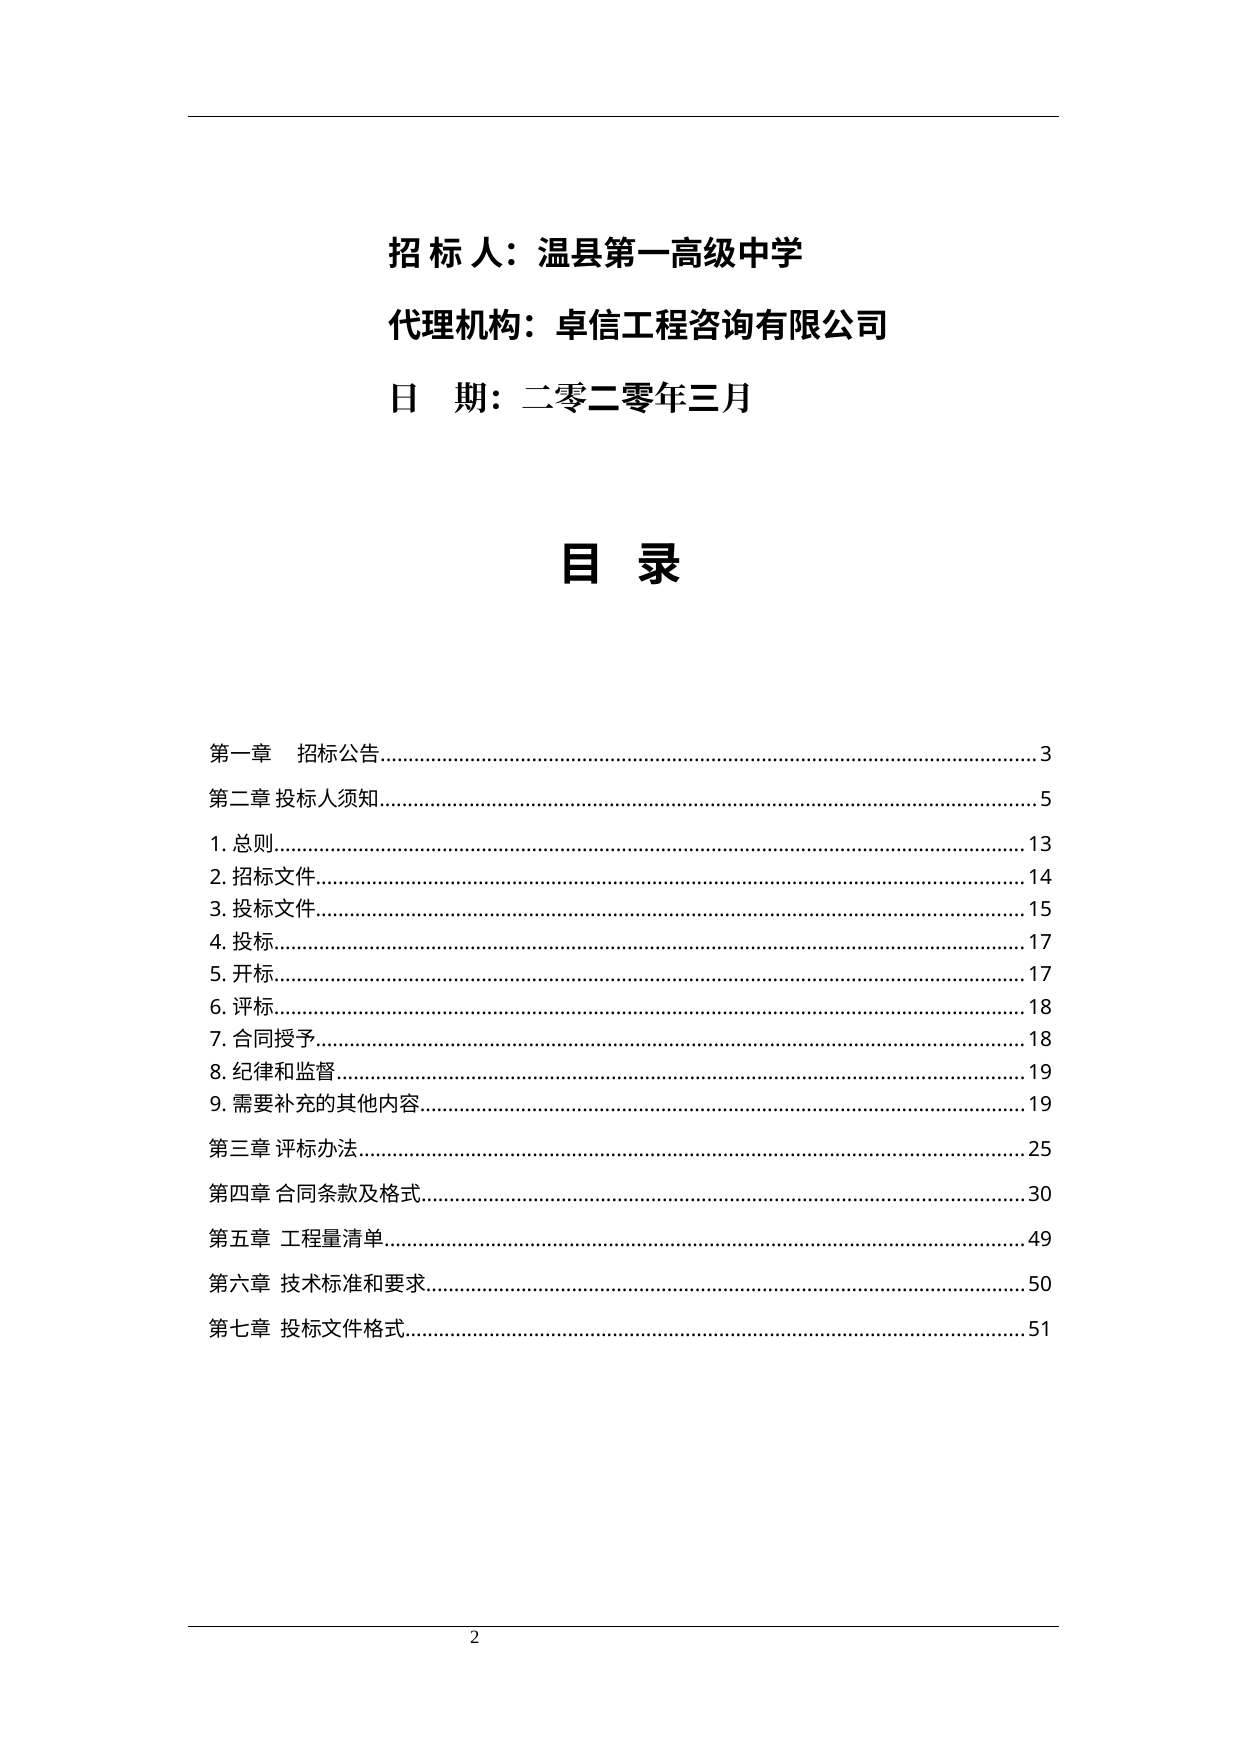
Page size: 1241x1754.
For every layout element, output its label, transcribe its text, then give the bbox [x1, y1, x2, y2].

text 第一章 招标公告 3 [209, 736, 1053, 769]
text 3. 投标文件 15 [209, 891, 1053, 924]
text 5. 开标 17 [209, 956, 1053, 989]
text 第四章 合同条款及格式 30 [187, 1176, 1053, 1209]
text 8. 纪律和监督 19 [209, 1054, 1053, 1086]
text 代理机构：卓信工程咨询有限公司 [187, 299, 1053, 347]
text 1. 总则 13 [209, 826, 1053, 859]
text 6. 评标 18 [209, 989, 1053, 1021]
text 2. 招标文件 14 [209, 859, 1053, 891]
text 第五章 工程量清单 49 [187, 1221, 1053, 1254]
text 第二章 投标人须知 5 [187, 781, 1053, 814]
text 招 标 人：温县第一高级中学 [187, 227, 1053, 275]
text 9. 需要补充的其他内容 19 [209, 1086, 1053, 1119]
subtitle 目 录 [187, 512, 1053, 609]
text 7. 合同授予 18 [209, 1021, 1053, 1054]
text 第六章 技术标准和要求 50 [187, 1266, 1053, 1299]
text 日 期：二零二零年三月 [187, 372, 1053, 420]
text 4. 投标 17 [209, 924, 1053, 956]
text 第七章 投标文件格式 51 [187, 1311, 1053, 1344]
text 第三章 评标办法 25 [187, 1131, 1053, 1164]
